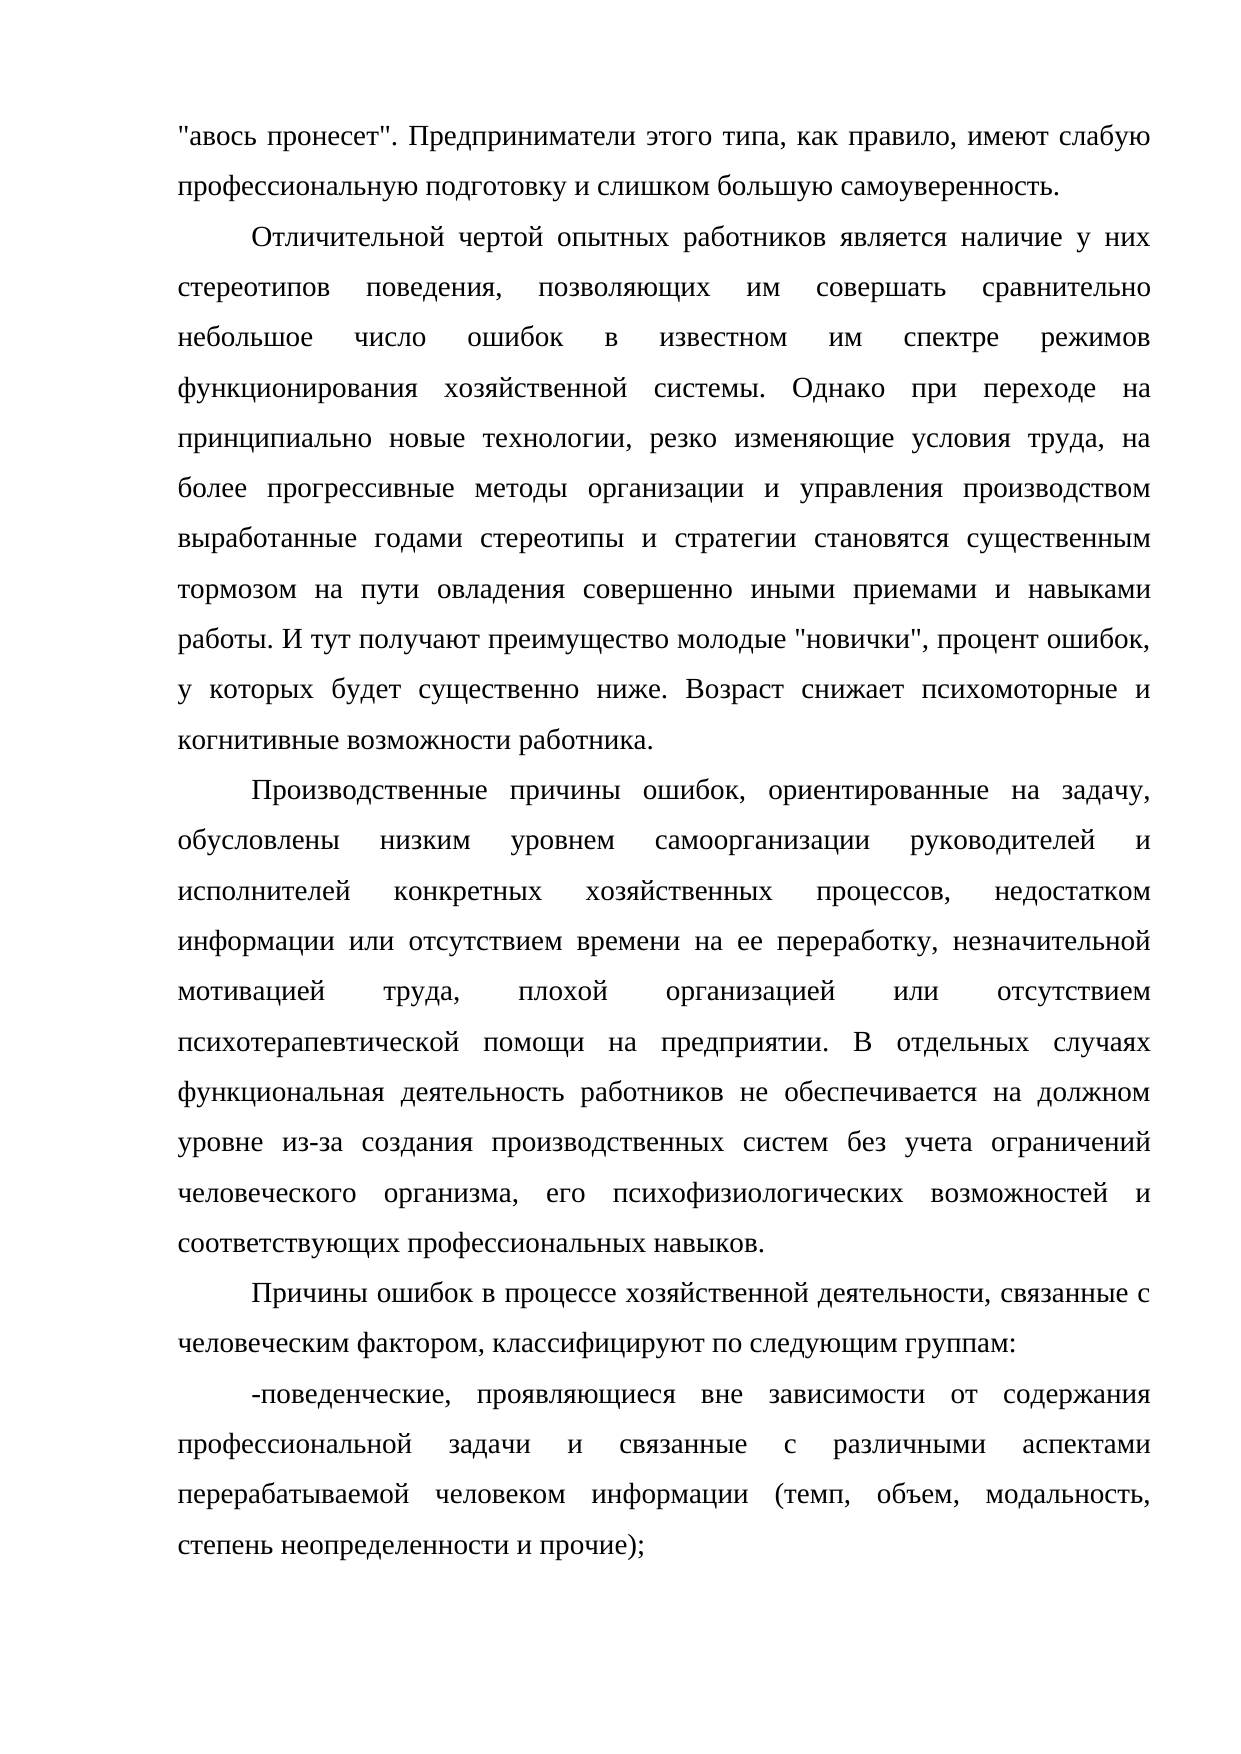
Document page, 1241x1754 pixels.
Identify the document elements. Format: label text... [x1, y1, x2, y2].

text Отличительной чертой опытных работников является наличие у них стереотипов поведения, позволяющих им совершать сравнительно небольшое число ошибок в известном им спектре режимов функционирования хозяйственной системы. Однако при переходе на принципиально новые технологии, резко изменяющие условия труда, на более прогрессивные методы организации и управления производством выработанные годами стереотипы и стратегии становятся существенным тормозом на пути овладения совершенно иными приемами и навыками работы. И тут получают преимущество молодые "новички", процент ошибок, у которых будет существенно ниже. Возраст снижает психомоторные и когнитивные возможности работника. [177, 219, 1152, 755]
text Причины ошибок в процессе хозяйственной деятельности, связанные с человеческим фактором, классифицируют по следующим группам: [177, 1275, 1152, 1359]
text -поведенческие, проявляющиеся вне зависимости от содержания профессиональной задачи и связанные с различными аспектами перерабатываемой человеком информации (темп, объем, модальность, степень неопределенности и прочие); [177, 1376, 1152, 1560]
text Производственные причины ошибок, ориентированные на задачу, обусловлены низким уровнем самоорганизации руководителей и исполнителей конкретных хозяйственных процессов, недостатком информации или отсутствием времени на ее переработку, незначительной мотивацией труда, плохой организацией или отсутствием психотерапевтической помощи на предприятии. В отдельных случаях функциональная деятельность работников не обеспечивается на должном уровне из-за создания производственных систем без учета ограничений человеческого организма, его психофизиологических возможностей и соответствующих профессиональных навыков. [177, 772, 1152, 1258]
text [177, 118, 1152, 202]
